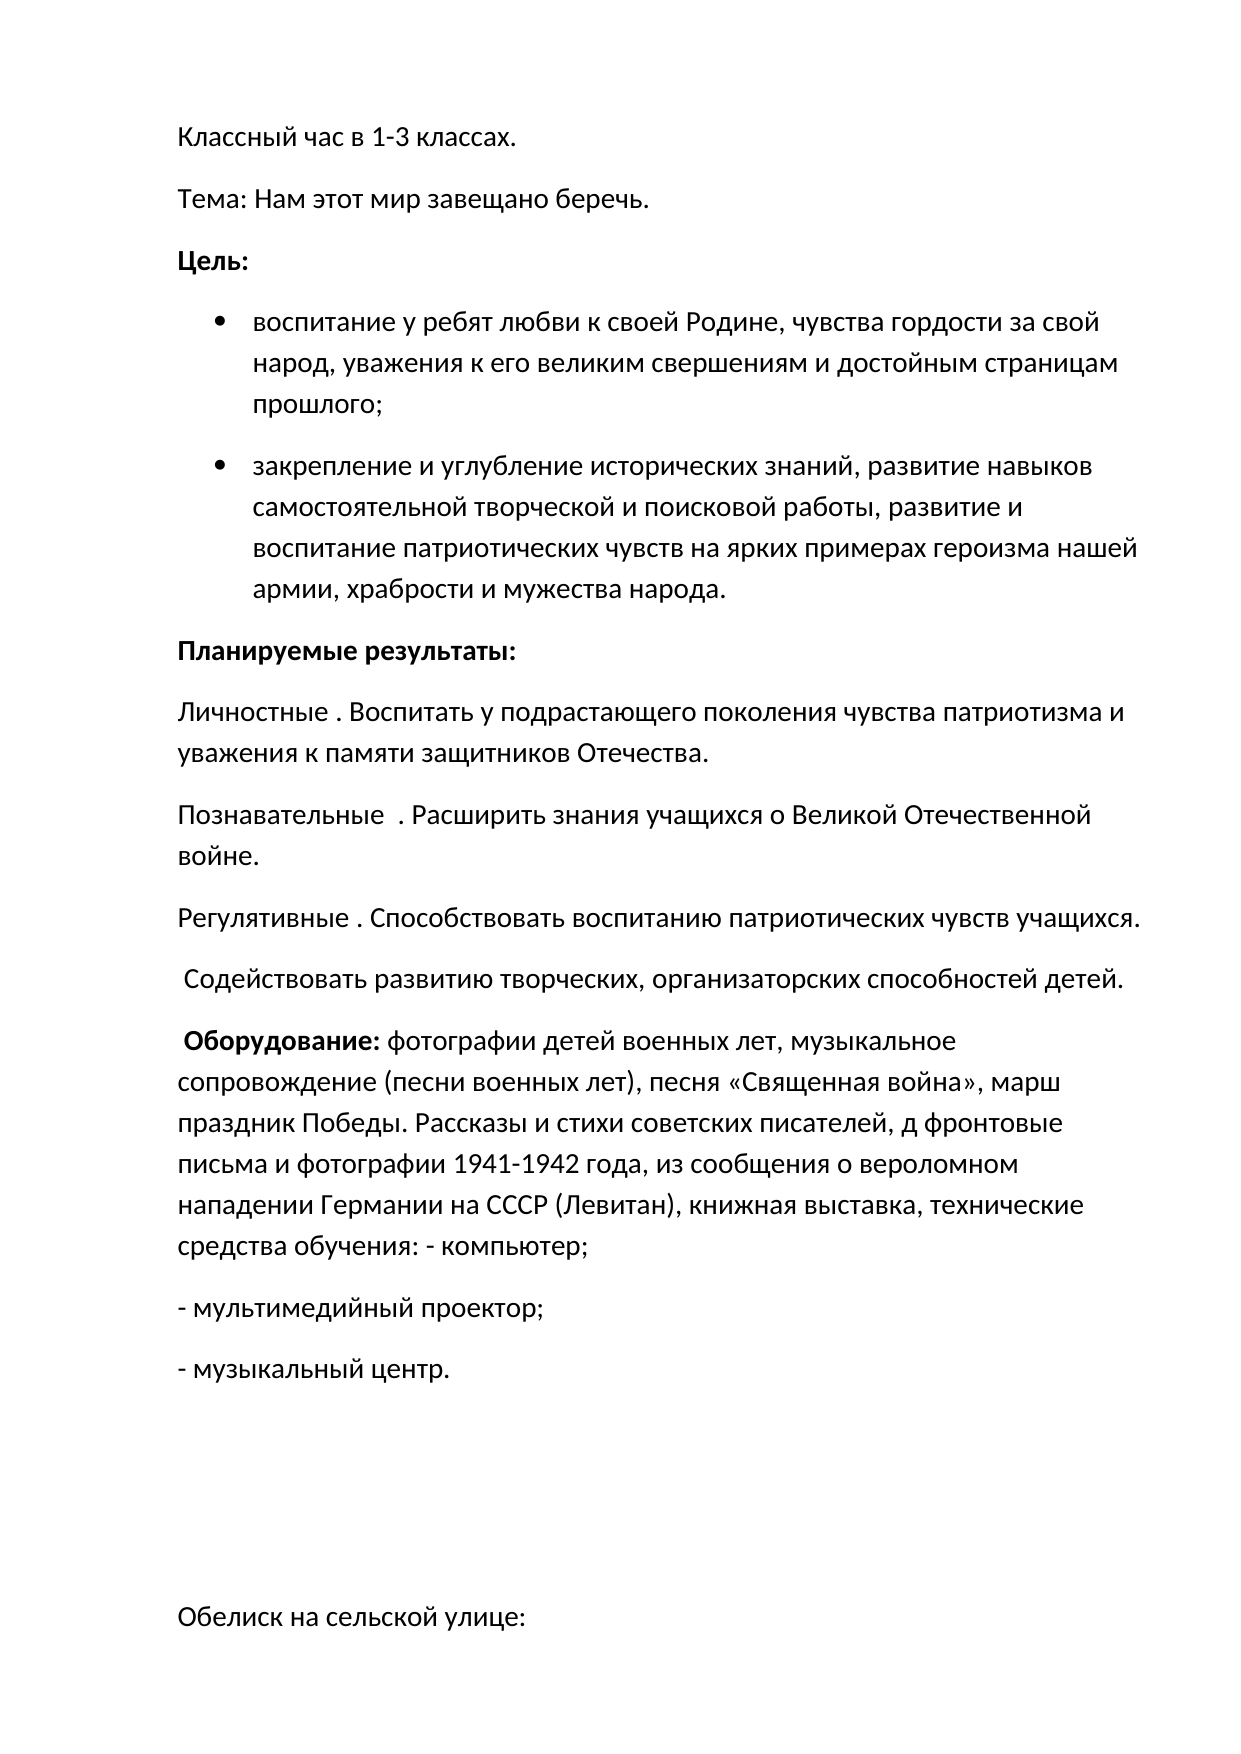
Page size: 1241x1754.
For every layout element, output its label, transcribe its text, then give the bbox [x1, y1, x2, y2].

text Оборудование: фотографии детей военных лет, музыкальное сопровождение (песни военных лет), песня «Священная война», марш праздник Победы. Рассказы и стихи советских писателей, д фронтовые письма и фотографии 1941-1942 года, из сообщения о вероломном нападении Германии на СССР (Левитан), книжная выставка, технические средства обучения: - компьютер; [177, 1022, 1152, 1263]
text Регулятивные . Способствовать воспитанию патриотических чувств учащихся. [177, 899, 1152, 934]
text Классный час в 1-3 классах. [177, 118, 1152, 154]
list закрепление и углубление исторических знаний, развитие навыков самостоятельной творческой и поисковой работы, развитие и воспитание патриотических чувств на ярких примерах героизма нашей армии, храбрости и мужества народа. [215, 447, 1152, 606]
text - музыкальный центр. [177, 1351, 1152, 1386]
text Обелиск на сельской улице: [177, 1598, 1152, 1633]
text Личностные . Воспитать у подрастающего поколения чувства патриотизма и уважения к памяти защитников Отечества. [177, 693, 1152, 770]
text Содействовать развитию творческих, организаторских способностей детей. [177, 961, 1152, 996]
text Тема: Нам этот мир завещано беречь. [177, 180, 1152, 216]
text Планируемые результаты: [177, 632, 1152, 667]
text - мультимедийный проектор; [177, 1289, 1152, 1324]
text Цель: [177, 242, 1152, 277]
text Познавательные . Расширить знания учащихся о Великой Отечественной войне. [177, 796, 1152, 873]
list воспитание у ребят любви к своей Родине, чувства гордости за свой народ, уважения к его великим свершениям и достойным страницам прошлого; [215, 303, 1152, 421]
